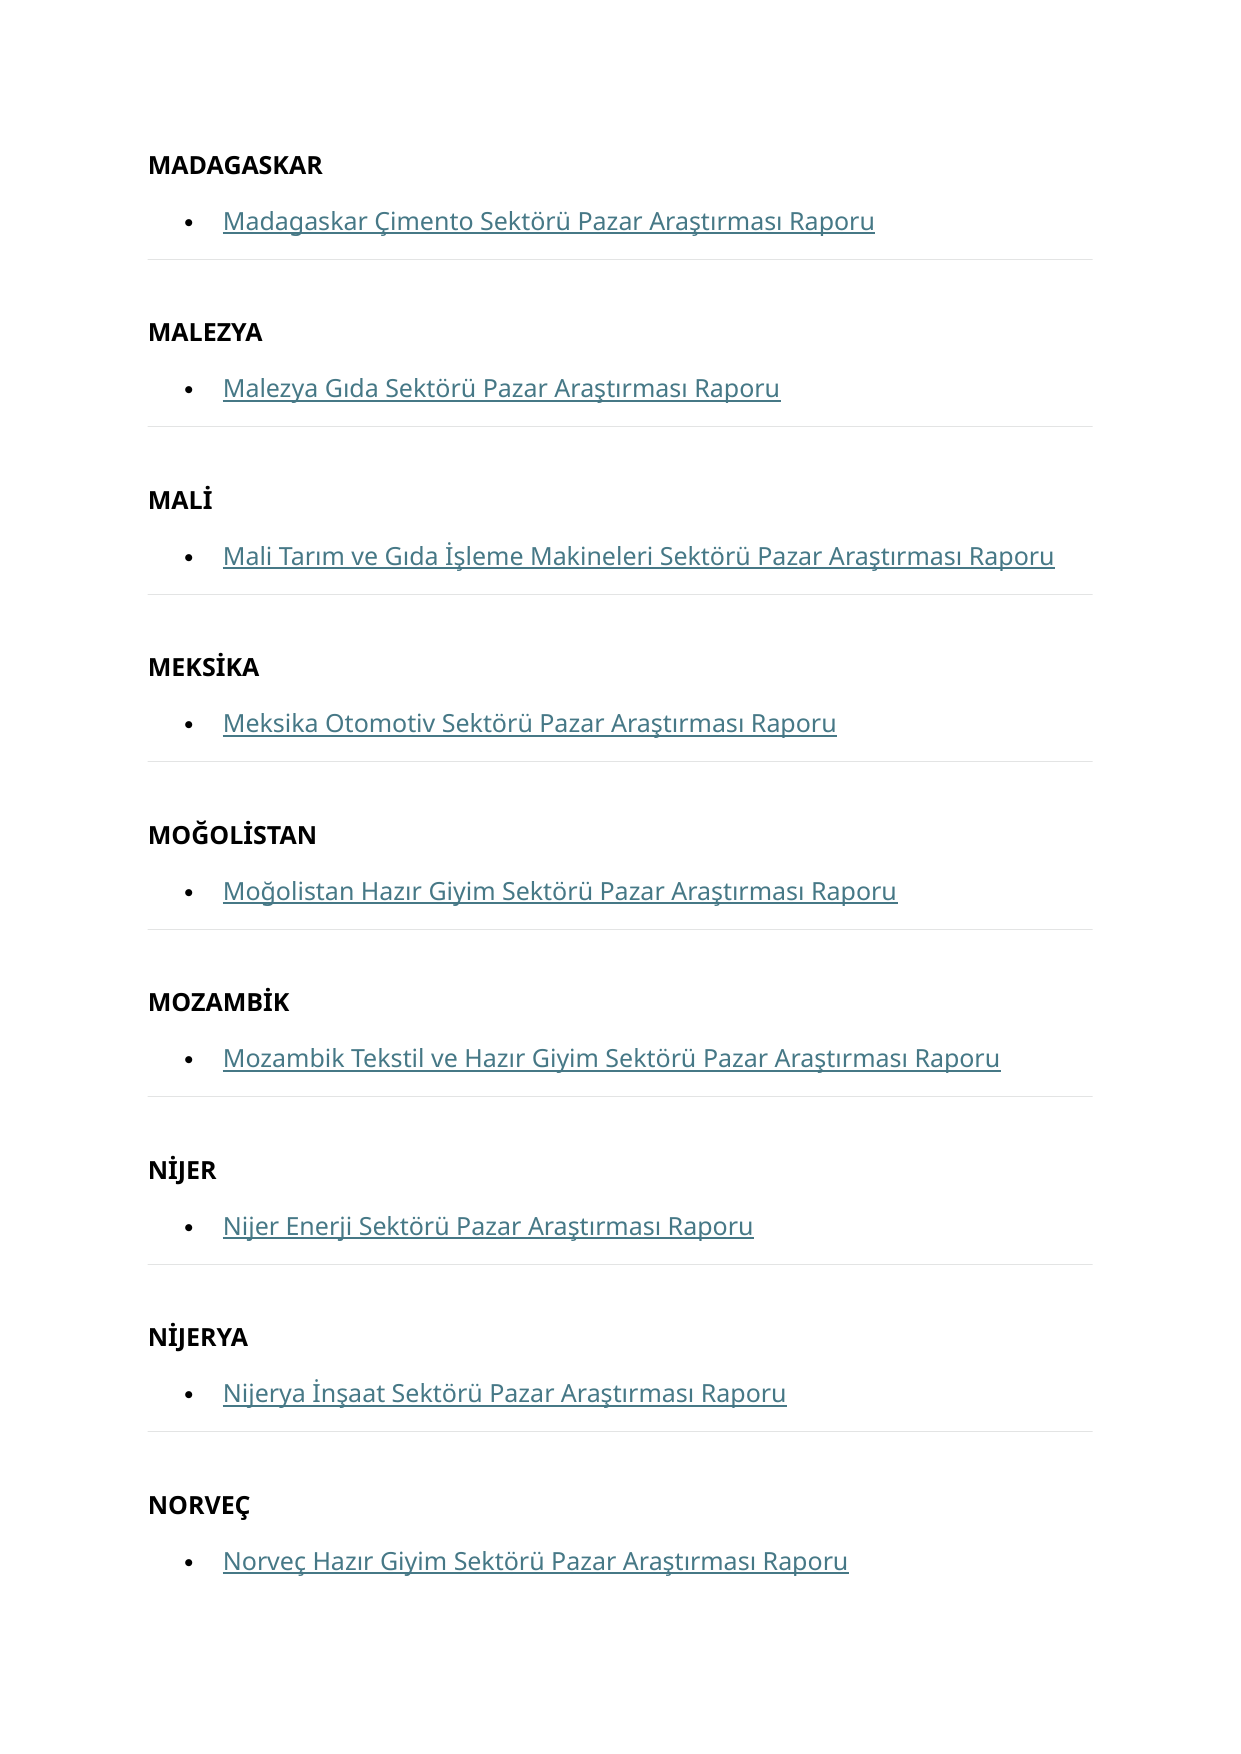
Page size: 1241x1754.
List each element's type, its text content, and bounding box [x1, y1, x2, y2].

text NİJERYA [148, 1320, 1093, 1354]
list Nijer Enerji Sektörü Pazar Araştırması Raporu [185, 1208, 1093, 1242]
list Nijerya İnşaat Sektörü Pazar Araştırması Raporu [185, 1376, 1093, 1410]
list Mali Tarım ve Gıda İşleme Makineleri Sektörü Pazar Araştırması Raporu [185, 538, 1093, 572]
list Norveç Hazır Giyim Sektörü Pazar Araştırması Raporu [185, 1543, 1093, 1577]
list Malezya Gıda Sektörü Pazar Araştırması Raporu [185, 371, 1093, 405]
list Meksika Otomotiv Sektörü Pazar Araştırması Raporu [185, 706, 1093, 740]
text MALİ [148, 483, 1093, 517]
text MADAGASKAR [148, 148, 1093, 182]
text MOZAMBİK [148, 985, 1093, 1019]
list Mozambik Tekstil ve Hazır Giyim Sektörü Pazar Araştırması Raporu [185, 1041, 1093, 1075]
list Madagaskar Çimento Sektörü Pazar Araştırması Raporu [185, 203, 1093, 237]
text MOĞOLİSTAN [148, 818, 1093, 852]
text MEKSİKA [148, 650, 1093, 684]
text MALEZYA [148, 315, 1093, 349]
list Moğolistan Hazır Giyim Sektörü Pazar Araştırması Raporu [185, 873, 1093, 907]
text NİJER [148, 1153, 1093, 1187]
text NORVEÇ [148, 1488, 1093, 1522]
